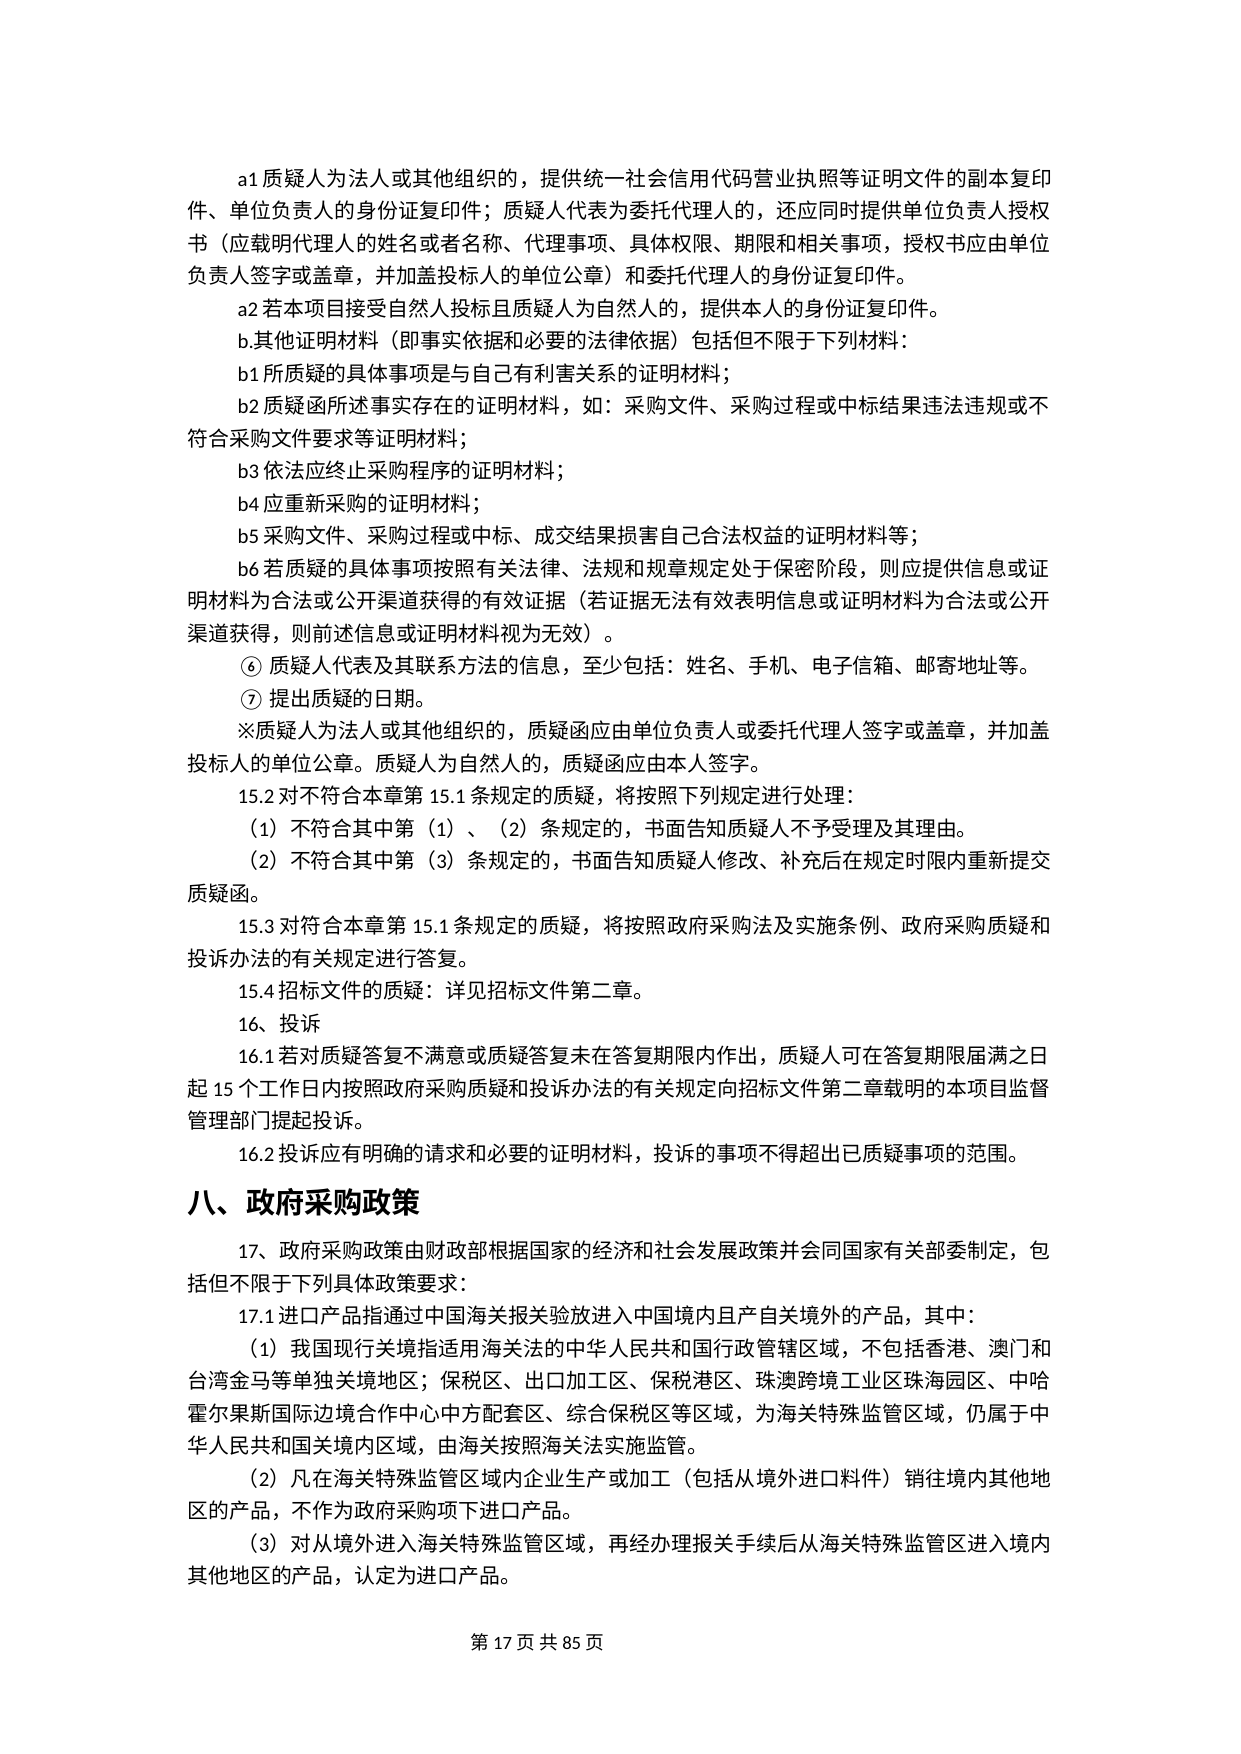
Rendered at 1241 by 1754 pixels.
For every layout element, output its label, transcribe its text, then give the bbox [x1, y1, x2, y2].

text （3）对从境外进入海关特殊监管区域，再经办理报关手续后从海关特殊监管区进入境内其他地区的产品，认定为进口产品。 [187, 1527, 1053, 1592]
text （1）我国现行关境指适用海关法的中华人民共和国行政管辖区域，不包括香港、澳门和台湾金马等单独关境地区；保税区、出口加工区、保税港区、珠澳跨境工业区珠海园区、中哈霍尔果斯国际边境合作中心中方配套区、综合保税区等区域，为海关特殊监管区域，仍属于中华人民共和国关境内区域，由海关按照海关法实施监管。 [187, 1332, 1053, 1462]
text a1质疑人为法人或其他组织的，提供统一社会信用代码营业执照等证明文件的副本复印件、单位负责人的身份证复印件；质疑人代表为委托代理人的，还应同时提供单位负责人授权书（应载明代理人的姓名或者名称、代理事项、具体权限、期限和相关事项，授权书应由单位负责人签字或盖章，并加盖投标人的单位公章）和委托代理人的身份证复印件。 [187, 162, 1053, 292]
text 15.2对不符合本章第15.1条规定的质疑，将按照下列规定进行处理： [187, 779, 1053, 812]
text 15.4招标文件的质疑：详见招标文件第二章。 [187, 974, 1053, 1007]
text b2质疑函所述事实存在的证明材料，如：采购文件、采购过程或中标结果违法违规或不符合采购文件要求等证明材料； [187, 389, 1053, 454]
text 17.1进口产品指通过中国海关报关验放进入中国境内且产自关境外的产品，其中： [187, 1299, 1053, 1332]
text （2）凡在海关特殊监管区域内企业生产或加工（包括从境外进口料件）销往境内其他地区的产品，不作为政府采购项下进口产品。 [187, 1462, 1053, 1527]
text b6若质疑的具体事项按照有关法律、法规和规章规定处于保密阶段，则应提供信息或证明材料为合法或公开渠道获得的有效证据（若证据无法有效表明信息或证明材料为合法或公开渠道获得，则前述信息或证明材料视为无效）。 [187, 552, 1053, 649]
text b1所质疑的具体事项是与自己有利害关系的证明材料； [187, 357, 1053, 389]
text （1）不符合其中第（1）、（2）条规定的，书面告知质疑人不予受理及其理由。 [187, 812, 1053, 844]
text 15.3对符合本章第15.1条规定的质疑，将按照政府采购法及实施条例、政府采购质疑和投诉办法的有关规定进行答复。 [187, 909, 1053, 974]
text 16.2投诉应有明确的请求和必要的证明材料，投诉的事项不得超出已质疑事项的范围。 [187, 1137, 1053, 1169]
text ⑥质疑人代表及其联系方法的信息，至少包括：姓名、手机、电子信箱、邮寄地址等。 [187, 649, 1053, 682]
text （2）不符合其中第（3）条规定的，书面告知质疑人修改、补充后在规定时限内重新提交质疑函。 [187, 844, 1053, 909]
text 17、政府采购政策由财政部根据国家的经济和社会发展政策并会同国家有关部委制定，包括但不限于下列具体政策要求： [187, 1234, 1053, 1299]
text b5采购文件、采购过程或中标、成交结果损害自己合法权益的证明材料等； [187, 519, 1053, 552]
text ⑦提出质疑的日期。 [187, 682, 1053, 714]
text a2若本项目接受自然人投标且质疑人为自然人的，提供本人的身份证复印件。 [187, 292, 1053, 324]
text b4应重新采购的证明材料； [187, 487, 1053, 519]
text ※质疑人为法人或其他组织的，质疑函应由单位负责人或委托代理人签字或盖章，并加盖投标人的单位公章。质疑人为自然人的，质疑函应由本人签字。 [187, 714, 1053, 779]
text b.其他证明材料（即事实依据和必要的法律依据）包括但不限于下列材料： [187, 324, 1053, 357]
text 16.1若对质疑答复不满意或质疑答复未在答复期限内作出，质疑人可在答复期限届满之日起15个工作日内按照政府采购质疑和投诉办法的有关规定向招标文件第二章载明的本项目监督管理部门提起投诉。 [187, 1039, 1053, 1137]
text b3依法应终止采购程序的证明材料； [187, 454, 1053, 487]
text 16、投诉 [187, 1007, 1053, 1039]
text 八、政府采购政策 [187, 1169, 1053, 1234]
